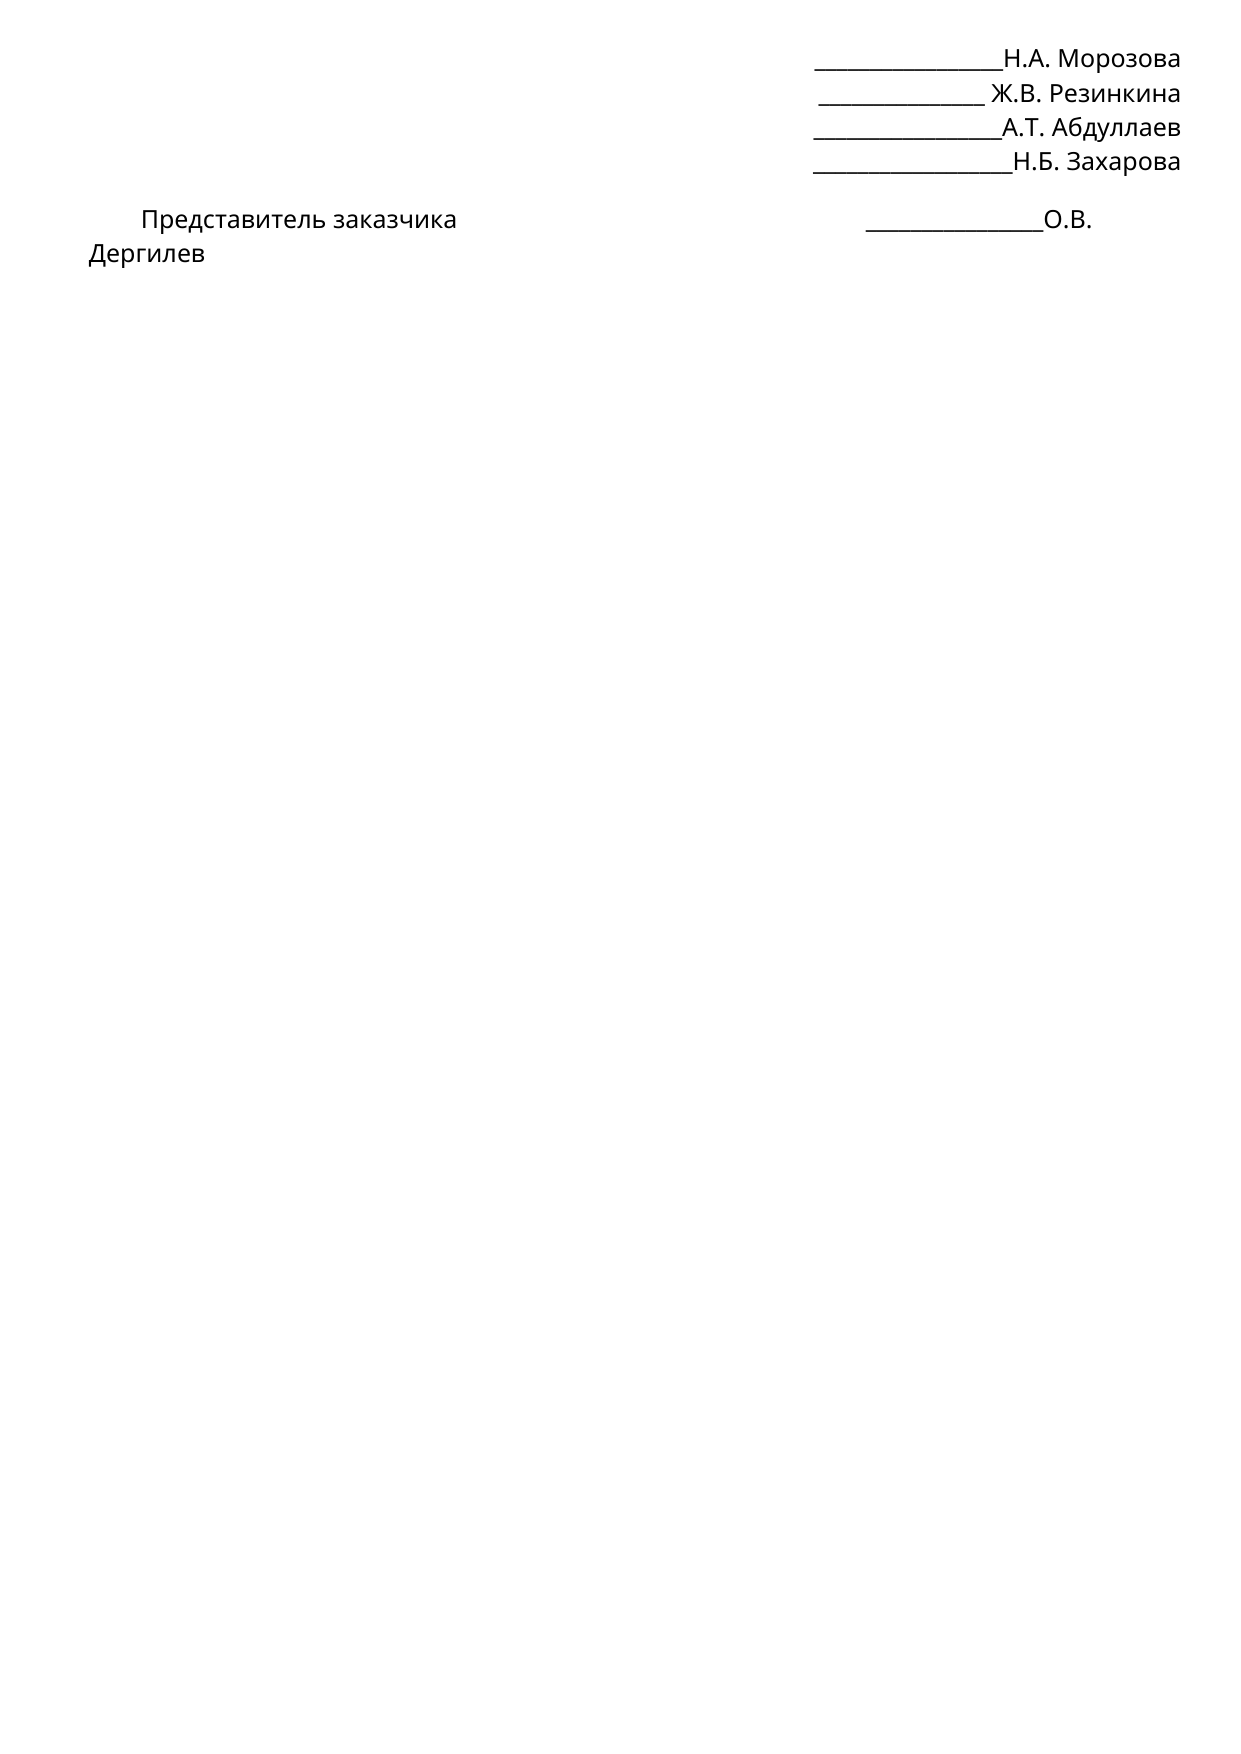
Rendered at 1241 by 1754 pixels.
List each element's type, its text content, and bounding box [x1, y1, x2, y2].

text Представитель заказчика ________________О.В. Дергилев [89, 201, 1181, 269]
text _________________А.Т. Абдуллаев [89, 109, 1181, 143]
text _________________Н.А. Морозова [89, 41, 1181, 75]
text _______________ Ж.В. Резинкина [89, 75, 1181, 109]
text __________________Н.Б. Захарова [89, 143, 1181, 177]
